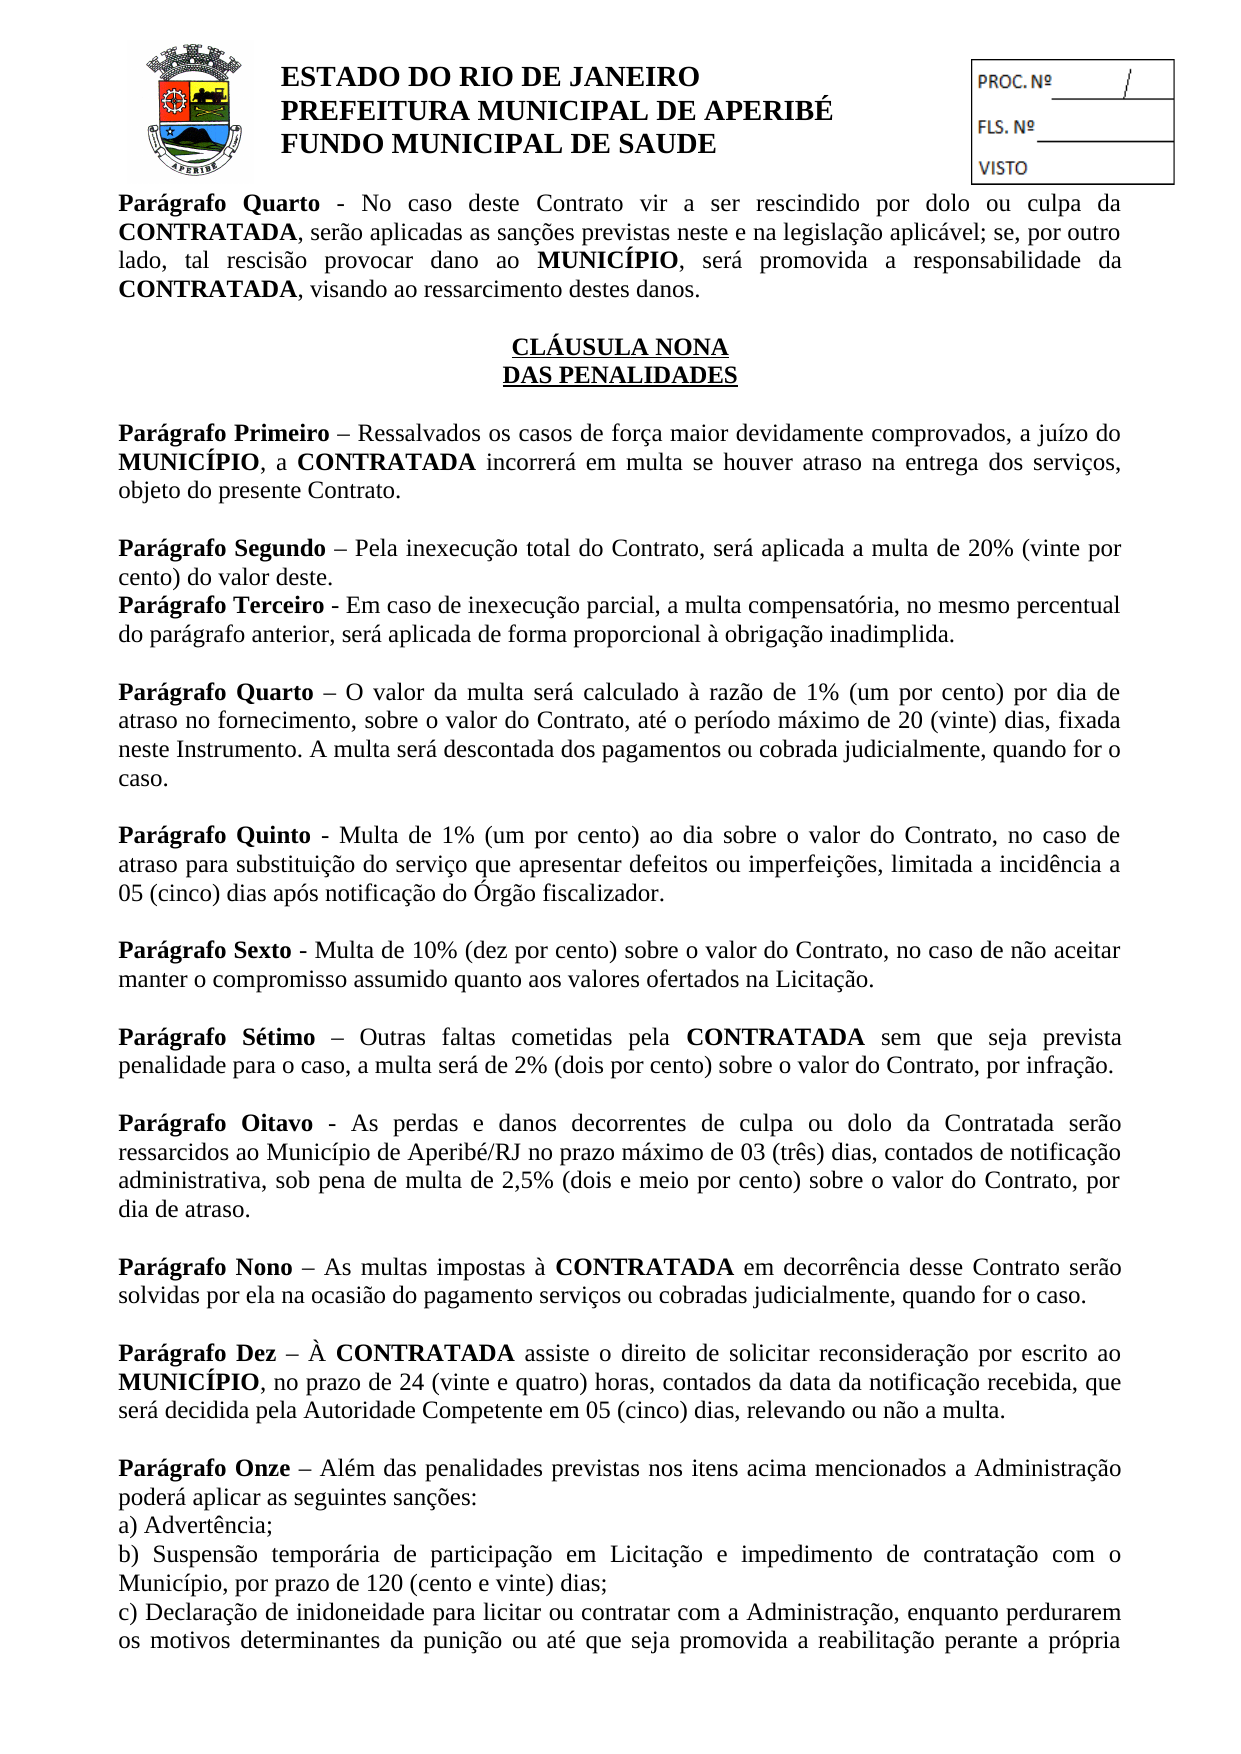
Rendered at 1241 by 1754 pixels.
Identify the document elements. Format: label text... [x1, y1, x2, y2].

picture [126, 40, 255, 184]
text Parágrafo Segundo – Pela inexecução total do Contrato, será aplicada a multa de 20% (vinte por cento) do valor deste. [118, 533, 1122, 590]
text Parágrafo Nono – As multas impostas à CONTRATADA em decorrência desse Contrato serão solvidas por ela na ocasião do pagamento serviços ou cobradas judicialmente, quando for o caso. [118, 1252, 1122, 1309]
text a) Advertência; [118, 1510, 1122, 1539]
text b) Suspensão temporária de participação em Licitação e impedimento de contratação com o Município, por prazo de 120 (cento e vinte) dias; [118, 1539, 1122, 1597]
text Parágrafo Sétimo – Outras faltas cometidas pela CONTRATADA sem que seja prevista penalidade para o caso, a multa será de 2% (dois por cento) sobre o valor do Contrato, por infração. [118, 1022, 1122, 1079]
text Parágrafo Oitavo - As perdas e danos decorrentes de culpa ou dolo da Contratada serão ressarcidos ao Município de Aperibé/RJ no prazo máximo de 03 (três) dias, contados de notificação administrativa, sob pena de multa de 2,5% (dois e meio por cento) sobre o valor do Contrato, por dia de atraso. [118, 1108, 1122, 1223]
text Parágrafo Dez – À CONTRATADA assiste o direito de solicitar reconsideração por escrito ao MUNICÍPIO, no prazo de 24 (vinte e quatro) horas, contados da data da notificação recebida, que será decidida pela Autoridade Competente em 05 (cinco) dias, relevando ou não a multa. [118, 1338, 1122, 1424]
text Parágrafo Onze – Além das penalidades previstas nos itens acima mencionados a Administração poderá aplicar as seguintes sanções: [118, 1453, 1122, 1510]
text Parágrafo Quarto - No caso deste Contrato vir a ser rescindido por dolo ou culpa da CONTRATADA, serão aplicadas as sanções previstas neste e na legislação aplicável; se, por outro lado, tal rescisão provocar dano ao MUNICÍPIO, será promovida a responsabilidade da CONTRATADA, visando ao ressarcimento destes danos. [118, 188, 1122, 303]
text Parágrafo Quarto – O valor da multa será calculado à razão de 1% (um por cento) por dia de atraso no fornecimento, sobre o valor do Contrato, até o período máximo de 20 (vinte) dias, fixada neste Instrumento. A multa será descontada dos pagamentos ou cobrada judicialmente, quando for o caso. [118, 677, 1122, 792]
text CLÁUSULA NONA [118, 332, 1122, 360]
text Parágrafo Sexto - Multa de 10% (dez por cento) sobre o valor do Contrato, no caso de não aceitar manter o compromisso assumido quanto aos valores ofertados na Licitação. [118, 935, 1122, 993]
text Parágrafo Primeiro – Ressalvados os casos de força maior devidamente comprovados, a juízo do MUNICÍPIO, a Contratada incorrerá em multa se houver atraso na entrega dos serviços, objeto do presente Contrato. [118, 418, 1122, 504]
picture [971, 59, 1175, 185]
text DAS PENALIDADES [118, 360, 1122, 389]
text Parágrafo Quinto - Multa de 1% (um por cento) ao dia sobre o valor do Contrato, no caso de atraso para substituição do serviço que apresentar defeitos ou imperfeições, limitada a incidência a 05 (cinco) dias após notificação do Órgão fiscalizador. [118, 820, 1122, 907]
text Parágrafo Terceiro - Em caso de inexecução parcial, a multa compensatória, no mesmo percentual do parágrafo anterior, será aplicada de forma proporcional à obrigação inadimplida. [118, 590, 1122, 648]
